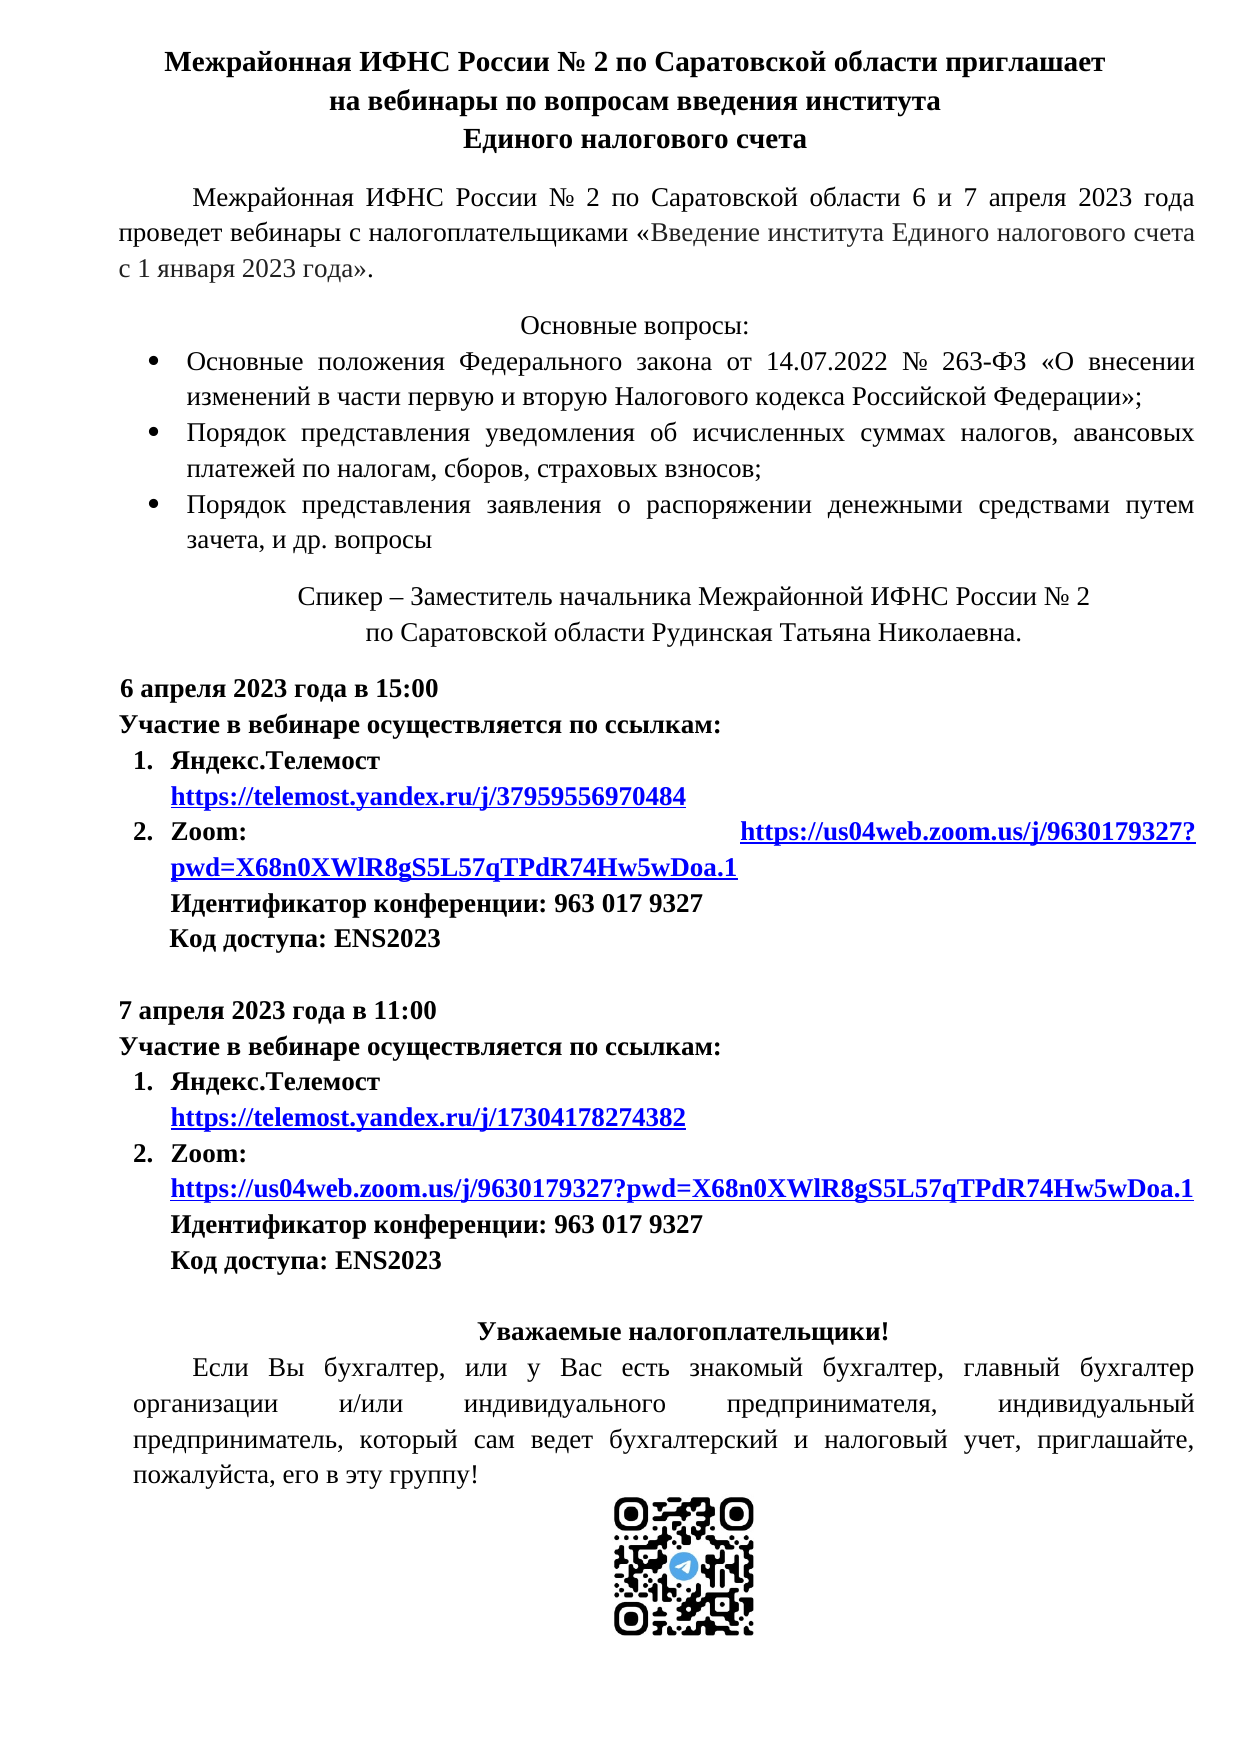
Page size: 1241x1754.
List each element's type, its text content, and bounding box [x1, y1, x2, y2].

list Яндекс.Телемост [133, 744, 1196, 775]
list Порядок представления уведомления об исчисленных суммах налогов, авансовых платежей по налогам, сборов, страховых взносов; [149, 416, 1196, 483]
list Порядок представления заявления о распоряжении денежными средствами путем зачета, и др. вопросы [149, 488, 1196, 555]
list ﻿Zoom: https://us04web.zoom.us/j/9630179327?pwd=X68n0XWlR8gS5L57qTPdR74Hw5wDoa.1 [133, 815, 1196, 882]
text на вебинары по вопросам введения института [74, 83, 1196, 116]
text Уважаемые налогоплательщики! [170, 1316, 1196, 1347]
text Код доступа: ENS2023 [170, 1244, 1196, 1275]
text https://us04web.zoom.us/j/9630179327?pwd=X68n0XWlR8gS5L57qTPdR74Hw5wDoa.1 [170, 1173, 1196, 1204]
text Единого налогового счета [74, 121, 1196, 155]
text Участие в вебинаре осуществляется по ссылкам: [74, 708, 1196, 739]
text Код доступа: ENS2023 [74, 922, 1196, 954]
text Идентификатор конференции: 963 017 9327 [170, 1208, 1196, 1239]
list Основные положения Федерального закона от 14.07.2022 № 263-ФЗ «О внесении изменений в части первую и вторую Налогового кодекса Российской Федерации»; [149, 344, 1196, 412]
text 7 апреля 2023 года в 11:00 [74, 994, 1196, 1025]
text 6 апреля 2023 года в 15:00 [59, 672, 1196, 703]
text Участие в вебинаре осуществляется по ссылкам: [74, 1030, 1196, 1061]
list ﻿Zoom: [133, 1137, 1196, 1168]
text Межрайонная ИФНС России № 2 по Саратовской области приглашает [74, 44, 1196, 78]
text по Саратовской области Рудинская Татьяна Николаевна. [118, 616, 1196, 647]
list Яндекс.Телемост [133, 1065, 1196, 1097]
text Основные вопросы: [74, 309, 1196, 340]
text Межрайонная ИФНС России № 2 по Саратовской области 6 и 7 апреля 2023 года проведет вебинары с налогоплательщиками «Введение института Единого налогового счета с 1 января 2023 года». [118, 181, 1196, 283]
text Спикер – Заместитель начальника Межрайонной ИФНС России № 2 [118, 580, 1196, 611]
picture [611, 1494, 755, 1638]
list https://telemost.yandex.ru/j/37959556970484 [170, 779, 1196, 811]
text Если Вы бухгалтер, или у Вас есть знакомый бухгалтер, главный бухгалтер организации и/или индивидуального предпринимателя, индивидуальный предприниматель, который сам ведет бухгалтерский и налоговый учет, приглашайте, пожалуйста, его в эту группу! [133, 1351, 1196, 1489]
text Идентификатор конференции: 963 017 9327 [170, 887, 1196, 918]
list https://telemost.yandex.ru/j/17304178274382 [170, 1101, 1196, 1132]
